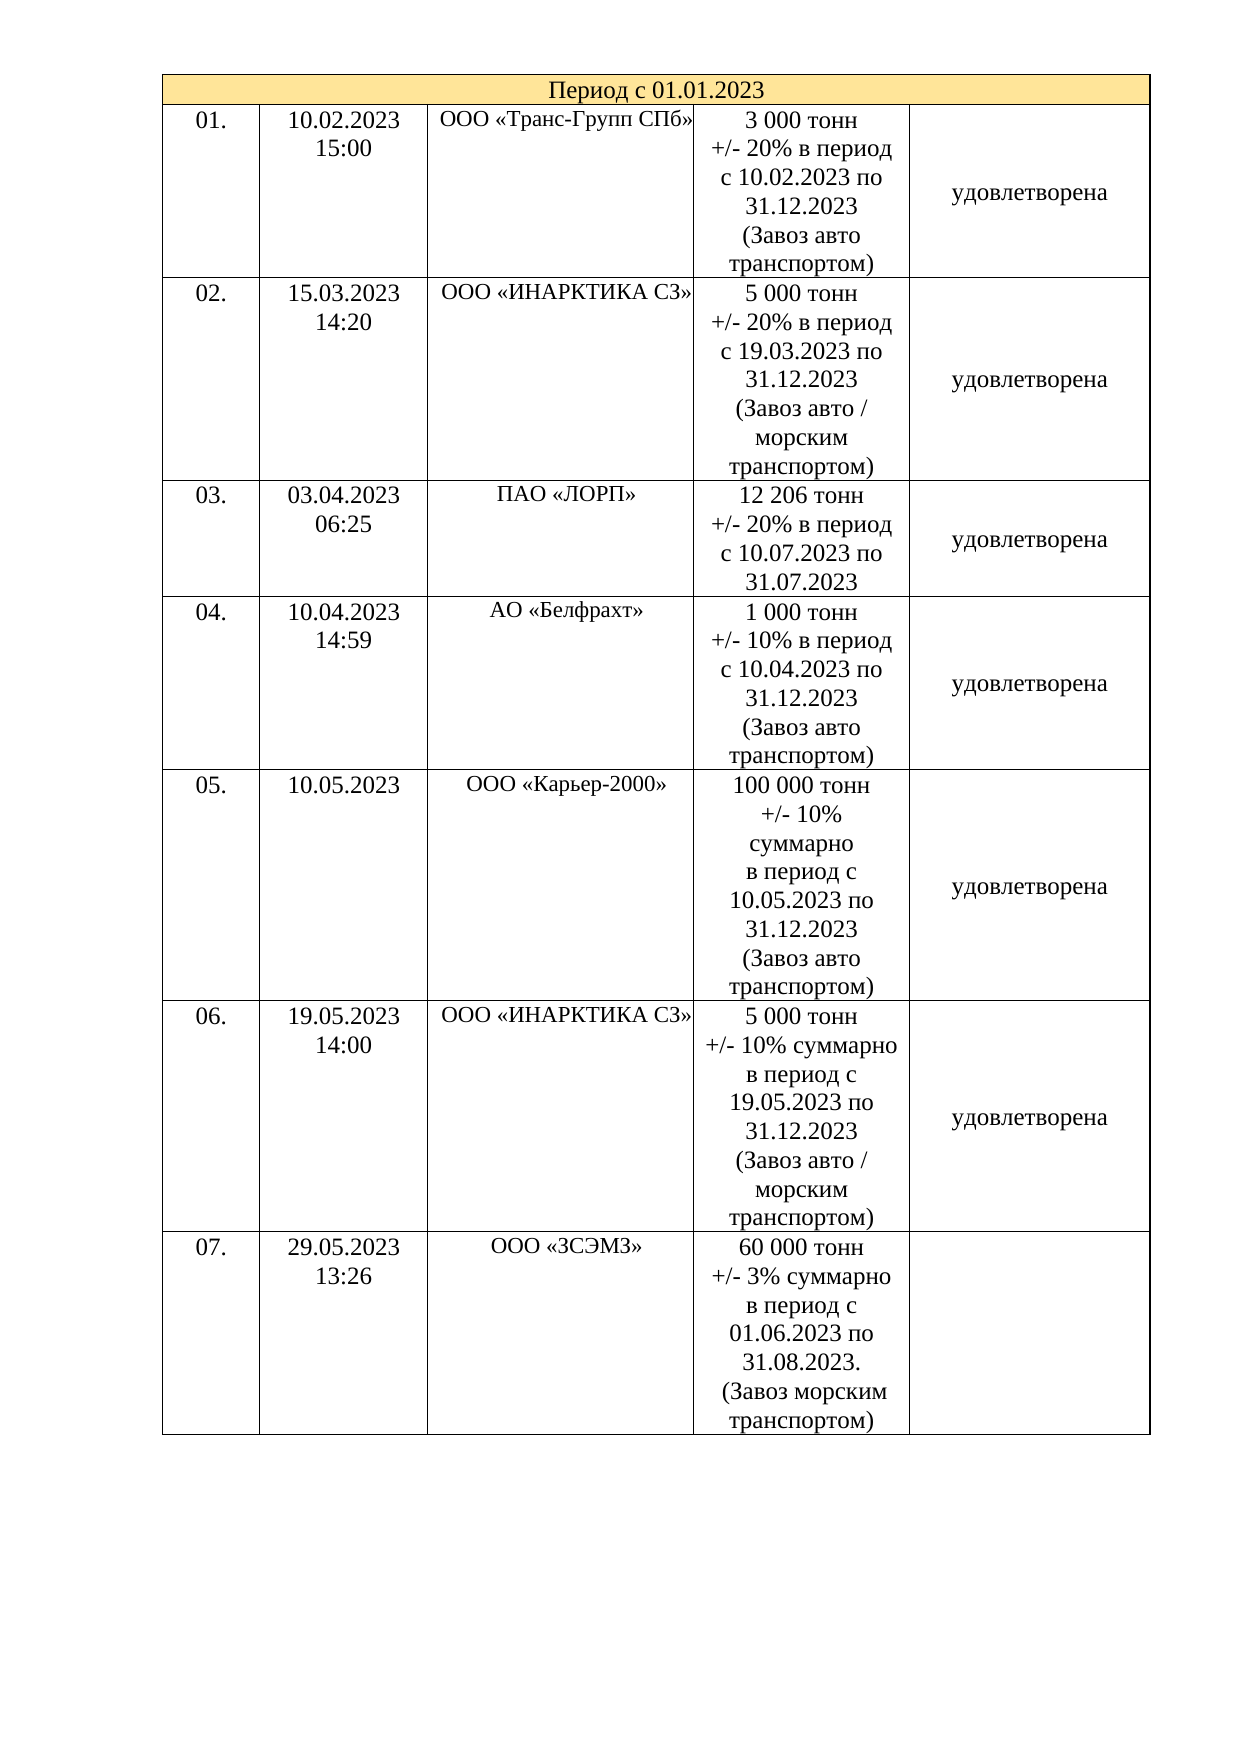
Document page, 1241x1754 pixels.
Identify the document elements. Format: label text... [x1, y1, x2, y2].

table_cell Период с 01.01.2023 [163, 75, 1149, 104]
table_cell 5 000 тонн +/- 20% в период с 19.03.2023 по 31.12.2023 (Завоз авто / морским транспортом) [694, 278, 909, 479]
table_cell 12 206 тонн +/- 20% в период с 10.07.2023 по 31.07.2023 [694, 481, 909, 596]
table_cell [910, 1232, 1149, 1433]
table_cell 03.04.2023 06:25 [260, 481, 427, 596]
table_cell удовлетворена [910, 481, 1149, 596]
table_cell 19.05.2023 14:00 [260, 1001, 427, 1231]
table_cell 05. [163, 770, 259, 1000]
table_cell удовлетворена [910, 105, 1149, 277]
table_cell АО «Белфрахт» [428, 597, 693, 769]
table_cell 10.04.2023 14:59 [260, 597, 427, 769]
table_cell удовлетворена [910, 770, 1149, 1000]
table_cell 10.05.2023 [260, 770, 427, 1000]
table_cell 02. [163, 278, 259, 479]
table_cell 15.03.2023 14:20 [260, 278, 427, 479]
table_cell ООО «ЗСЭМЗ» [428, 1232, 693, 1433]
table_cell 100 000 тонн +/- 10% суммарно в период с 10.05.2023 по 31.12.2023 (Завоз авто транспортом) [694, 770, 909, 1000]
table_cell удовлетворена [910, 1001, 1149, 1231]
table_cell 07. [163, 1232, 259, 1433]
table_cell ООО «Карьер-2000» [428, 770, 693, 1000]
table_cell ООО «ИНАРКТИКА СЗ» [428, 1001, 693, 1231]
table_cell удовлетворена [910, 278, 1149, 479]
table_cell 01. [163, 105, 259, 277]
table_cell 03. [163, 481, 259, 596]
table_cell 04. [163, 597, 259, 769]
table_cell ООО «Транс-Групп СПб» [428, 105, 693, 277]
table_cell 5 000 тонн +/- 10% суммарно в период с 19.05.2023 по 31.12.2023 (Завоз авто / морским транспортом) [694, 1001, 909, 1231]
table_cell 3 000 тонн +/- 20% в период с 10.02.2023 по 31.12.2023 (Завоз авто транспортом) [694, 105, 909, 277]
table_cell 1 000 тонн +/- 10% в период с 10.04.2023 по 31.12.2023 (Завоз авто транспортом) [694, 597, 909, 769]
table_cell ООО «ИНАРКТИКА СЗ» [428, 278, 693, 479]
table_cell 10.02.2023 15:00 [260, 105, 427, 277]
table_cell ПАО «ЛОРП» [428, 481, 693, 596]
table_cell 29.05.2023 13:26 [260, 1232, 427, 1433]
table_cell 06. [163, 1001, 259, 1231]
table_cell удовлетворена [910, 597, 1149, 769]
table_cell 60 000 тонн +/- 3% суммарно в период с 01.06.2023 по 31.08.2023. (Завоз морским транспортом) [694, 1232, 909, 1433]
